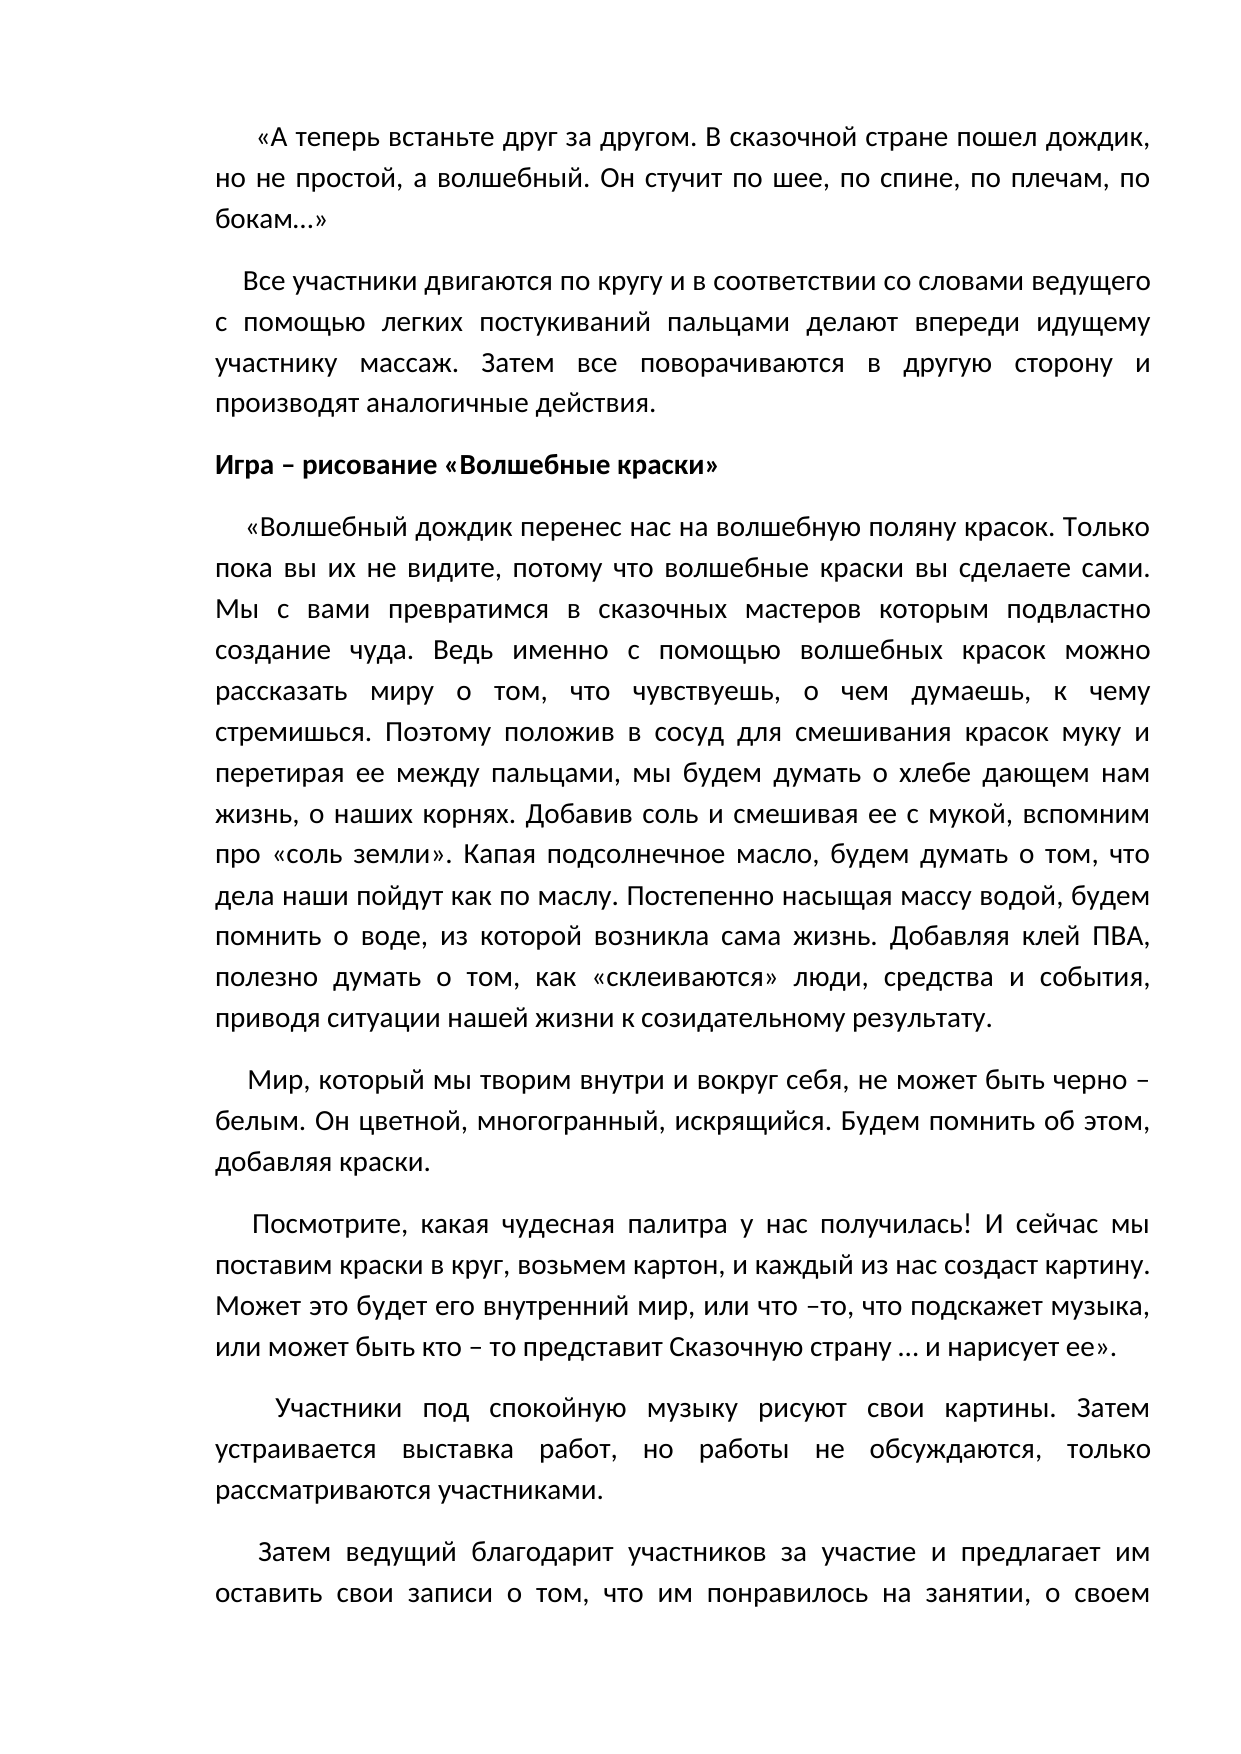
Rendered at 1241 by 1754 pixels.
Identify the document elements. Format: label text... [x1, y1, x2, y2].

text Участники под спокойную музыку рисуют свои картины. Затем устраивается выставка работ, но работы не обсуждаются, только рассматриваются участниками. [215, 1389, 1152, 1507]
text «А теперь встаньте друг за другом. В сказочной стране пошел дождик, но не простой, а волшебный. Он стучит по шее, по спине, по плечам, по бокам…» [215, 118, 1152, 236]
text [215, 1533, 1152, 1609]
text Мир, который мы творим внутри и вокруг себя, не может быть черно – белым. Он цветной, многогранный, искрящийся. Будем помнить об этом, добавляя краски. [215, 1061, 1152, 1179]
text Все участники двигаются по кругу и в соответствии со словами ведущего с помощью легких постукиваний пальцами делают впереди идущему участнику массаж. Затем все поворачиваются в другую сторону и производят аналогичные действия. [215, 262, 1152, 420]
text Посмотрите, какая чудесная палитра у нас получилась! И сейчас мы поставим краски в круг, возьмем картон, и каждый из нас создаст картину. Может это будет его внутренний мир, или что –то, что подскажет музыка, или может быть кто – то представит Сказочную страну … и нарисует ее». [215, 1205, 1152, 1363]
text Игра – рисование «Волшебные краски» [215, 446, 1152, 482]
text «Волшебный дождик перенес нас на волшебную поляну красок. Только пока вы их не видите, потому что волшебные краски вы сделаете сами. Мы с вами превратимся в сказочных мастеров которым подвластно создание чуда. Ведь именно с помощью волшебных красок можно рассказать миру о том, что чувствуешь, о чем думаешь, к чему стремишься. Поэтому положив в сосуд для смешивания красок муку и перетирая ее между пальцами, мы будем думать о хлебе дающем нам жизнь, о наших корнях. Добавив соль и смешивая ее с мукой, вспомним про «соль земли». Капая подсолнечное масло, будем думать о том, что дела наши пойдут как по маслу. Постепенно насыщая массу водой, будем помнить о воде, из которой возникла сама жизнь. Добавляя клей ПВА, полезно думать о том, как «склеиваются» люди, средства и события, приводя ситуации нашей жизни к созидательному результату. [215, 508, 1152, 1035]
